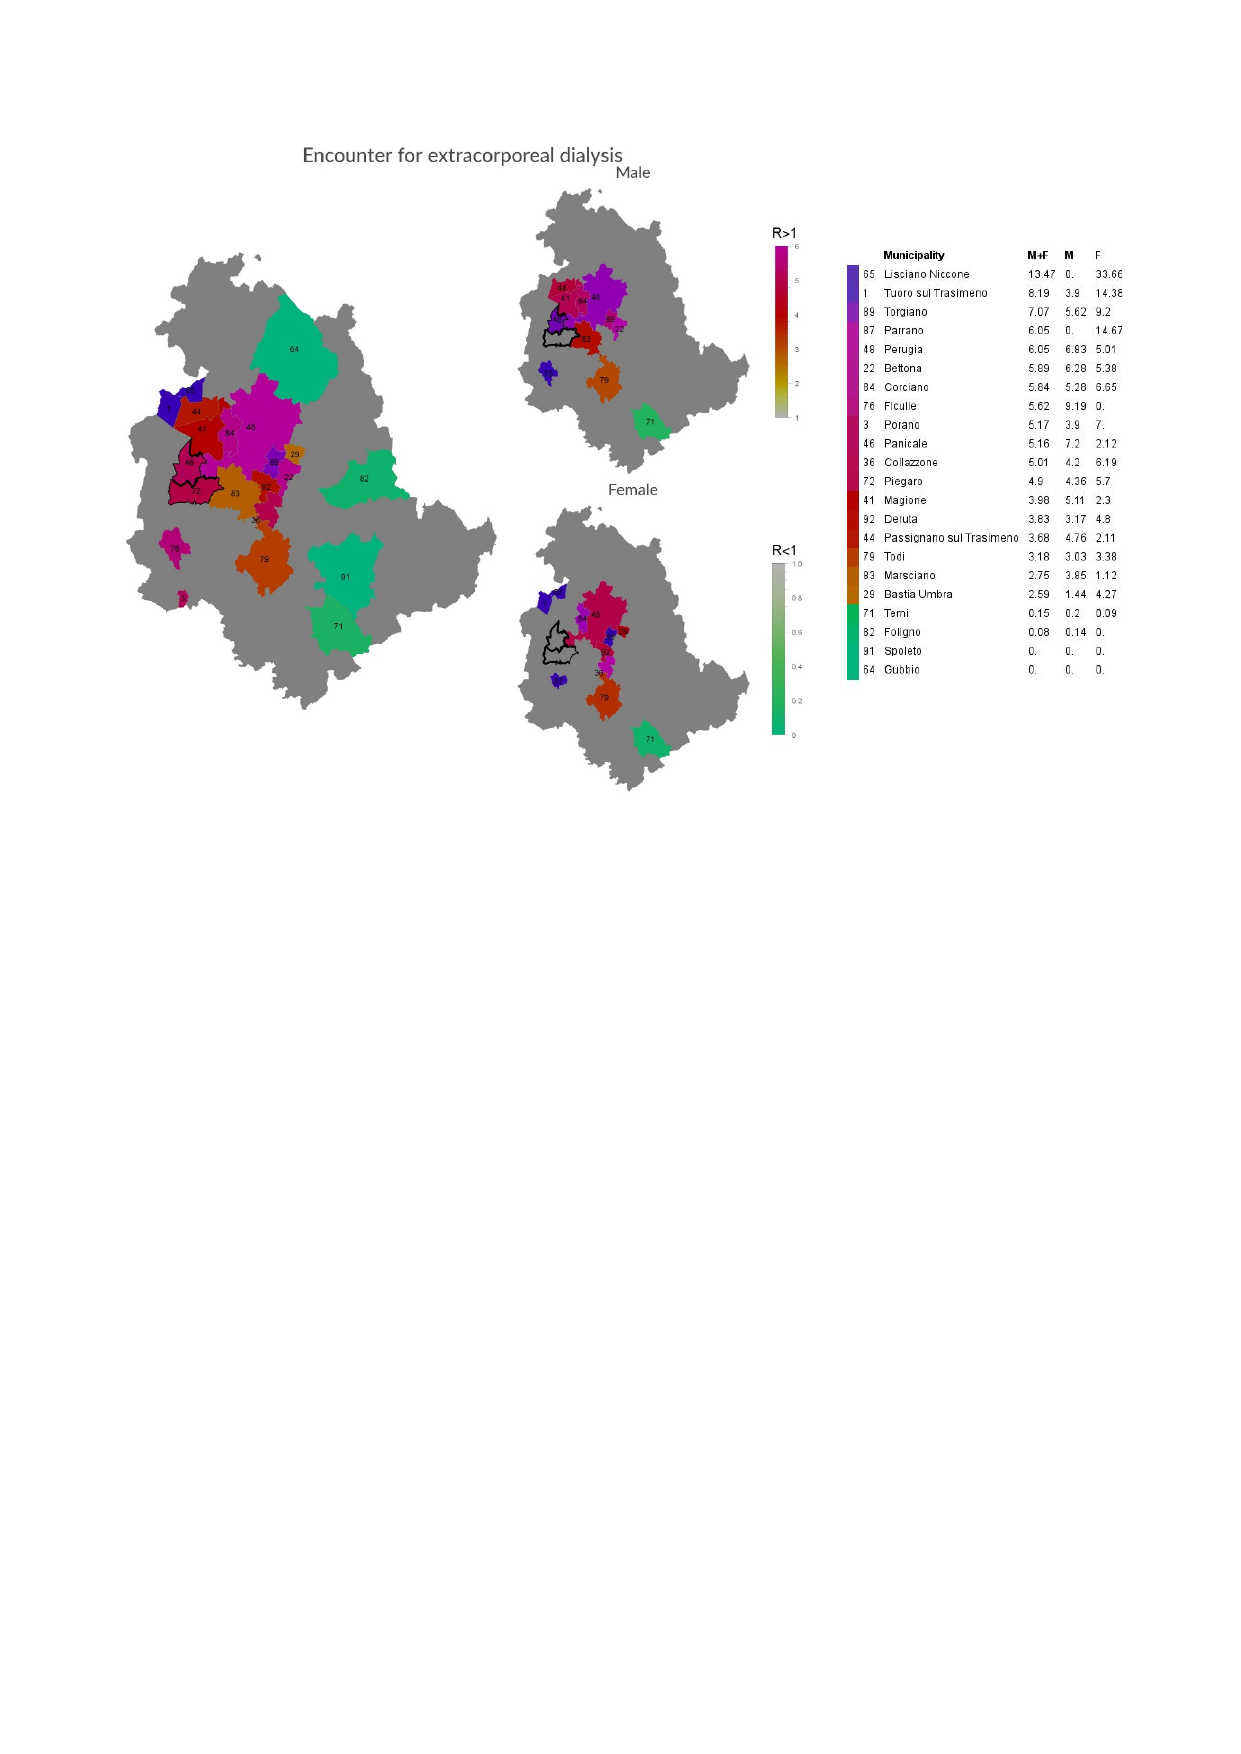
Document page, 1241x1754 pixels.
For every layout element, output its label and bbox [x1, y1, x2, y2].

picture [118, 147, 807, 796]
picture [847, 247, 1123, 693]
